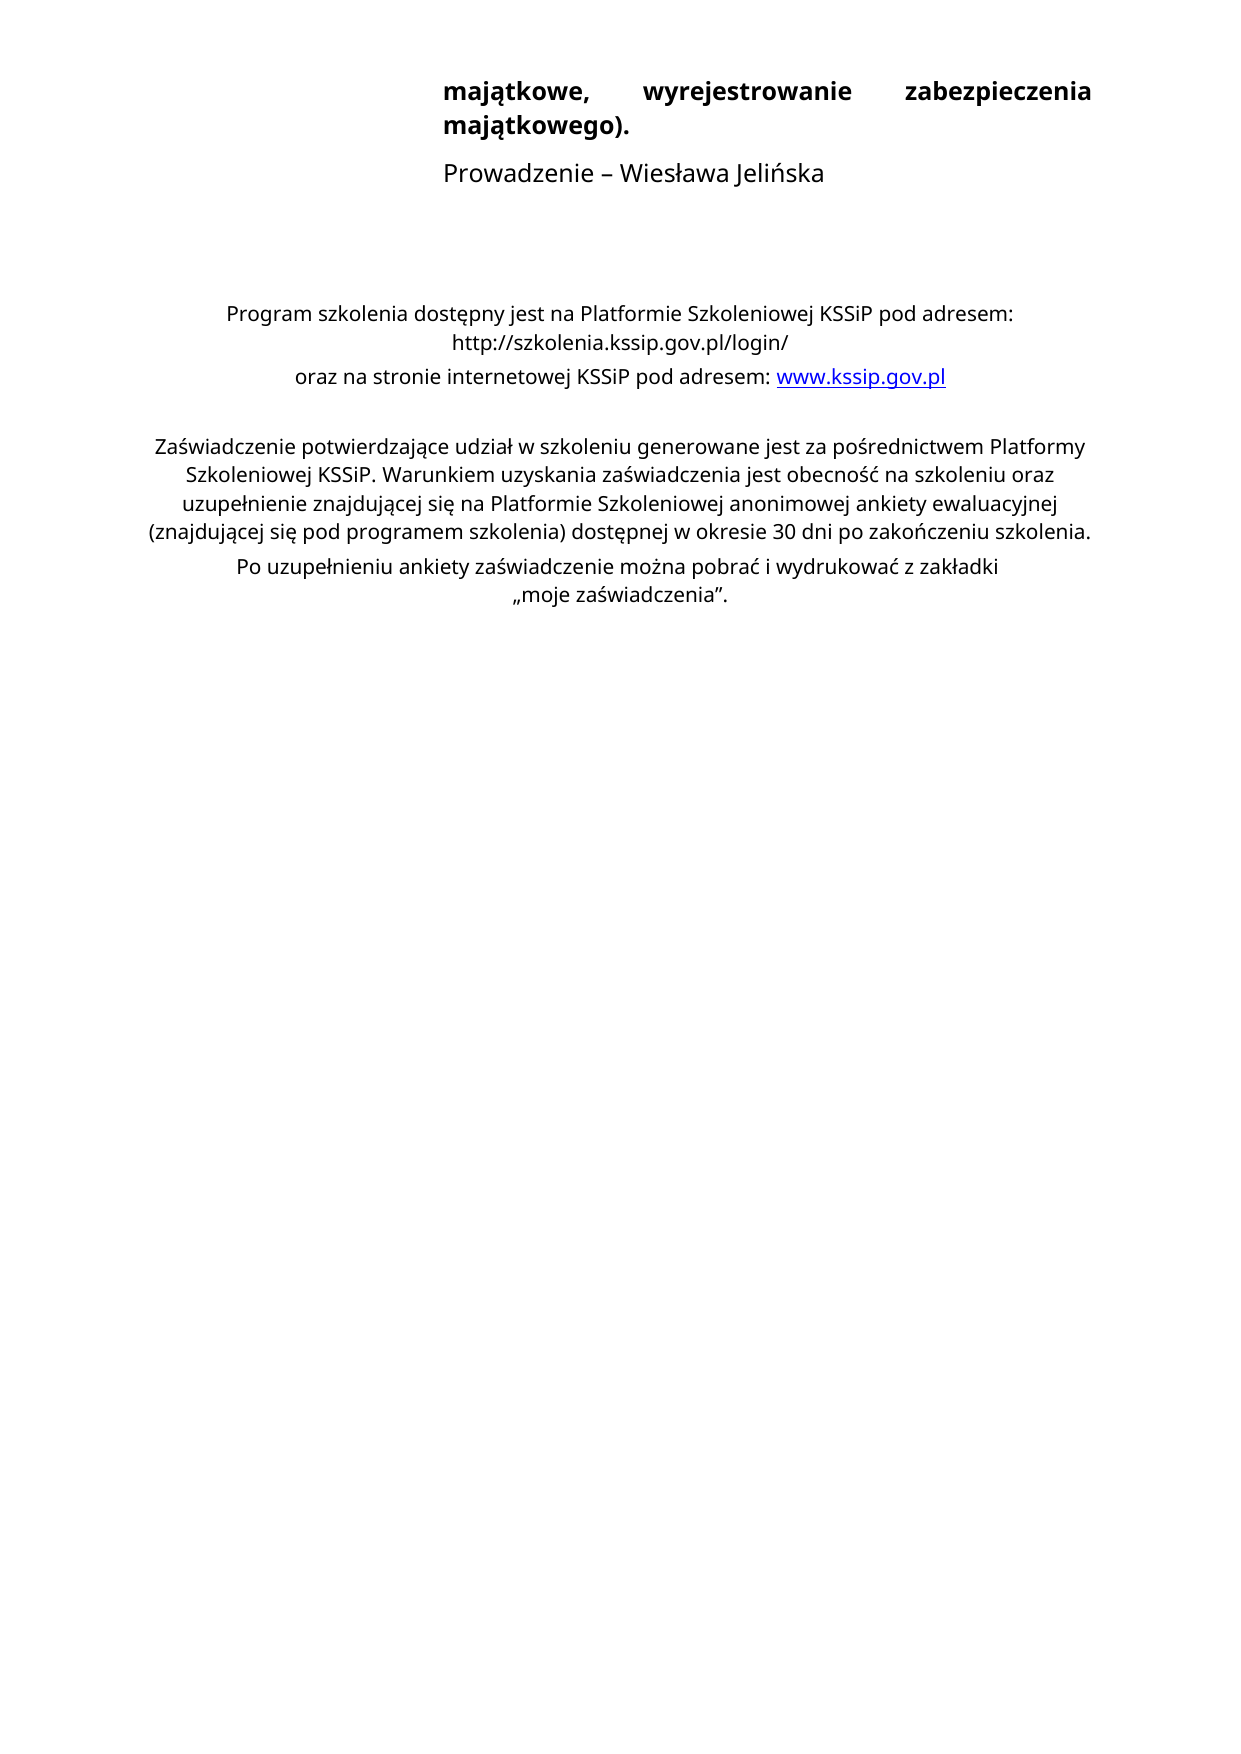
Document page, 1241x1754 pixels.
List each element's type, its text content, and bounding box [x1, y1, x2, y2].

text Prowadzenie – Wiesława Jelińska [369, 156, 1093, 190]
text Program szkolenia dostępny jest na Platformie Szkoleniowej KSSiP pod adresem: [148, 299, 1093, 328]
text oraz na stronie internetowej KSSiP pod adresem: www.kssip.gov.pl [148, 362, 1093, 391]
text Po uzupełnieniu ankiety zaświadczenie można pobrać i wydrukować z zakładki „moje zaświadczenia”. [148, 552, 1093, 609]
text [148, 74, 1093, 142]
text Zaświadczenie potwierdzające udział w szkoleniu generowane jest za pośrednictwem Platformy Szkoleniowej KSSiP. Warunkiem uzyskania zaświadczenia jest obecność na szkoleniu oraz uzupełnienie znajdującej się na Platformie Szkoleniowej anonimowej ankiety ewaluacyjnej (znajdującej się pod programem szkolenia) dostępnej w okresie 30 dni po zakończeniu szkolenia. [148, 432, 1093, 546]
text http://szkolenia.kssip.gov.pl/login/ [148, 328, 1093, 356]
